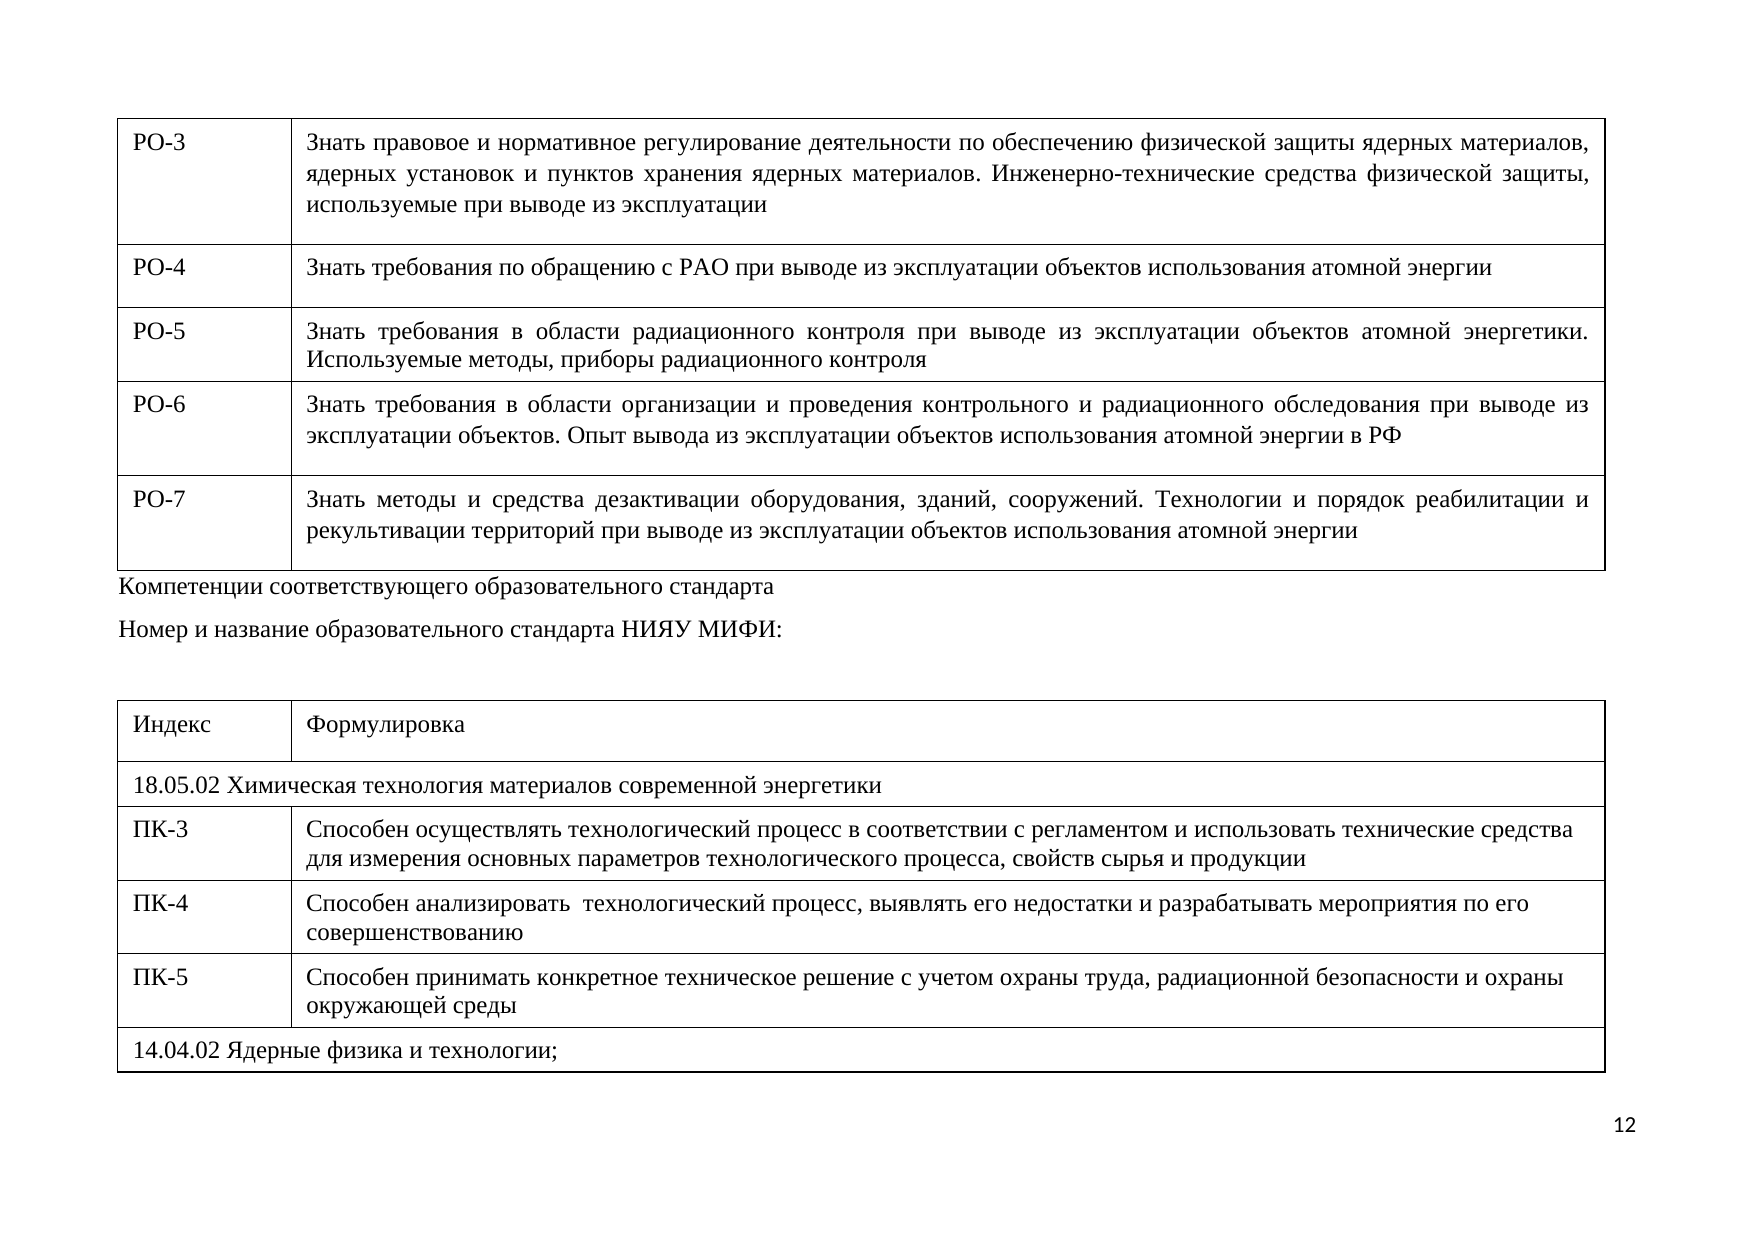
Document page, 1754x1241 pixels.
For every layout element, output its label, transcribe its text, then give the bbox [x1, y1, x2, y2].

table_cell ПК-3 [118, 807, 291, 879]
table_cell Способен осуществлять технологический процесс в соответствии с регламентом и использовать технические средства для измерения основных параметров технологического процесса, свойств сырья и продукции [292, 807, 1604, 879]
table_cell РО-3 [118, 119, 291, 244]
text Компетенции соответствующего образовательного стандарта [118, 571, 1636, 600]
table_cell ПК-5 [118, 954, 291, 1027]
table_cell 14.04.02 Ядерные физика и технологии; [118, 1028, 1604, 1071]
text Номер и название образовательного стандарта НИЯУ МИФИ: [118, 614, 1636, 643]
table_header Индекс [118, 701, 291, 761]
table_cell ПК-4 [118, 881, 291, 953]
table_cell Знать требования в области радиационного контроля при выводе из эксплуатации объектов атомной энергетики. Используемые методы, приборы радиационного контроля [292, 308, 1604, 381]
table_cell Знать требования по обращению с РАО при выводе из эксплуатации объектов использования атомной энергии [292, 245, 1604, 307]
table_cell Знать правовое и нормативное регулирование деятельности по обеспечению физической защиты ядерных материалов, ядерных установок и пунктов хранения ядерных материалов. Инженерно-технические средства физической защиты, используемые при выводе из эксплуатации [292, 119, 1604, 244]
table_cell РО-6 [118, 382, 291, 475]
table_cell Знать методы и средства дезактивации оборудования, зданий, сооружений. Технологии и порядок реабилитации и рекультивации территорий при выводе из эксплуатации объектов использования атомной энергии [292, 476, 1604, 570]
table_header Формулировка [292, 701, 1604, 761]
table_cell РО-5 [118, 308, 291, 381]
table_cell 18.05.02 Химическая технология материалов современной энергетики [118, 762, 1604, 806]
table_cell РО-7 [118, 476, 291, 570]
table_cell РО-4 [118, 245, 291, 307]
table_cell Знать требования в области организации и проведения контрольного и радиационного обследования при выводе из эксплуатации объектов. Опыт вывода из эксплуатации объектов использования атомной энергии в РФ [292, 382, 1604, 475]
table_cell Способен анализировать технологический процесс, выявлять его недостатки и разрабатывать мероприятия по его совершенствованию [292, 881, 1604, 953]
table_cell Способен принимать конкретное техническое решение с учетом охраны труда, радиационной безопасности и охраны окружающей среды [292, 954, 1604, 1027]
